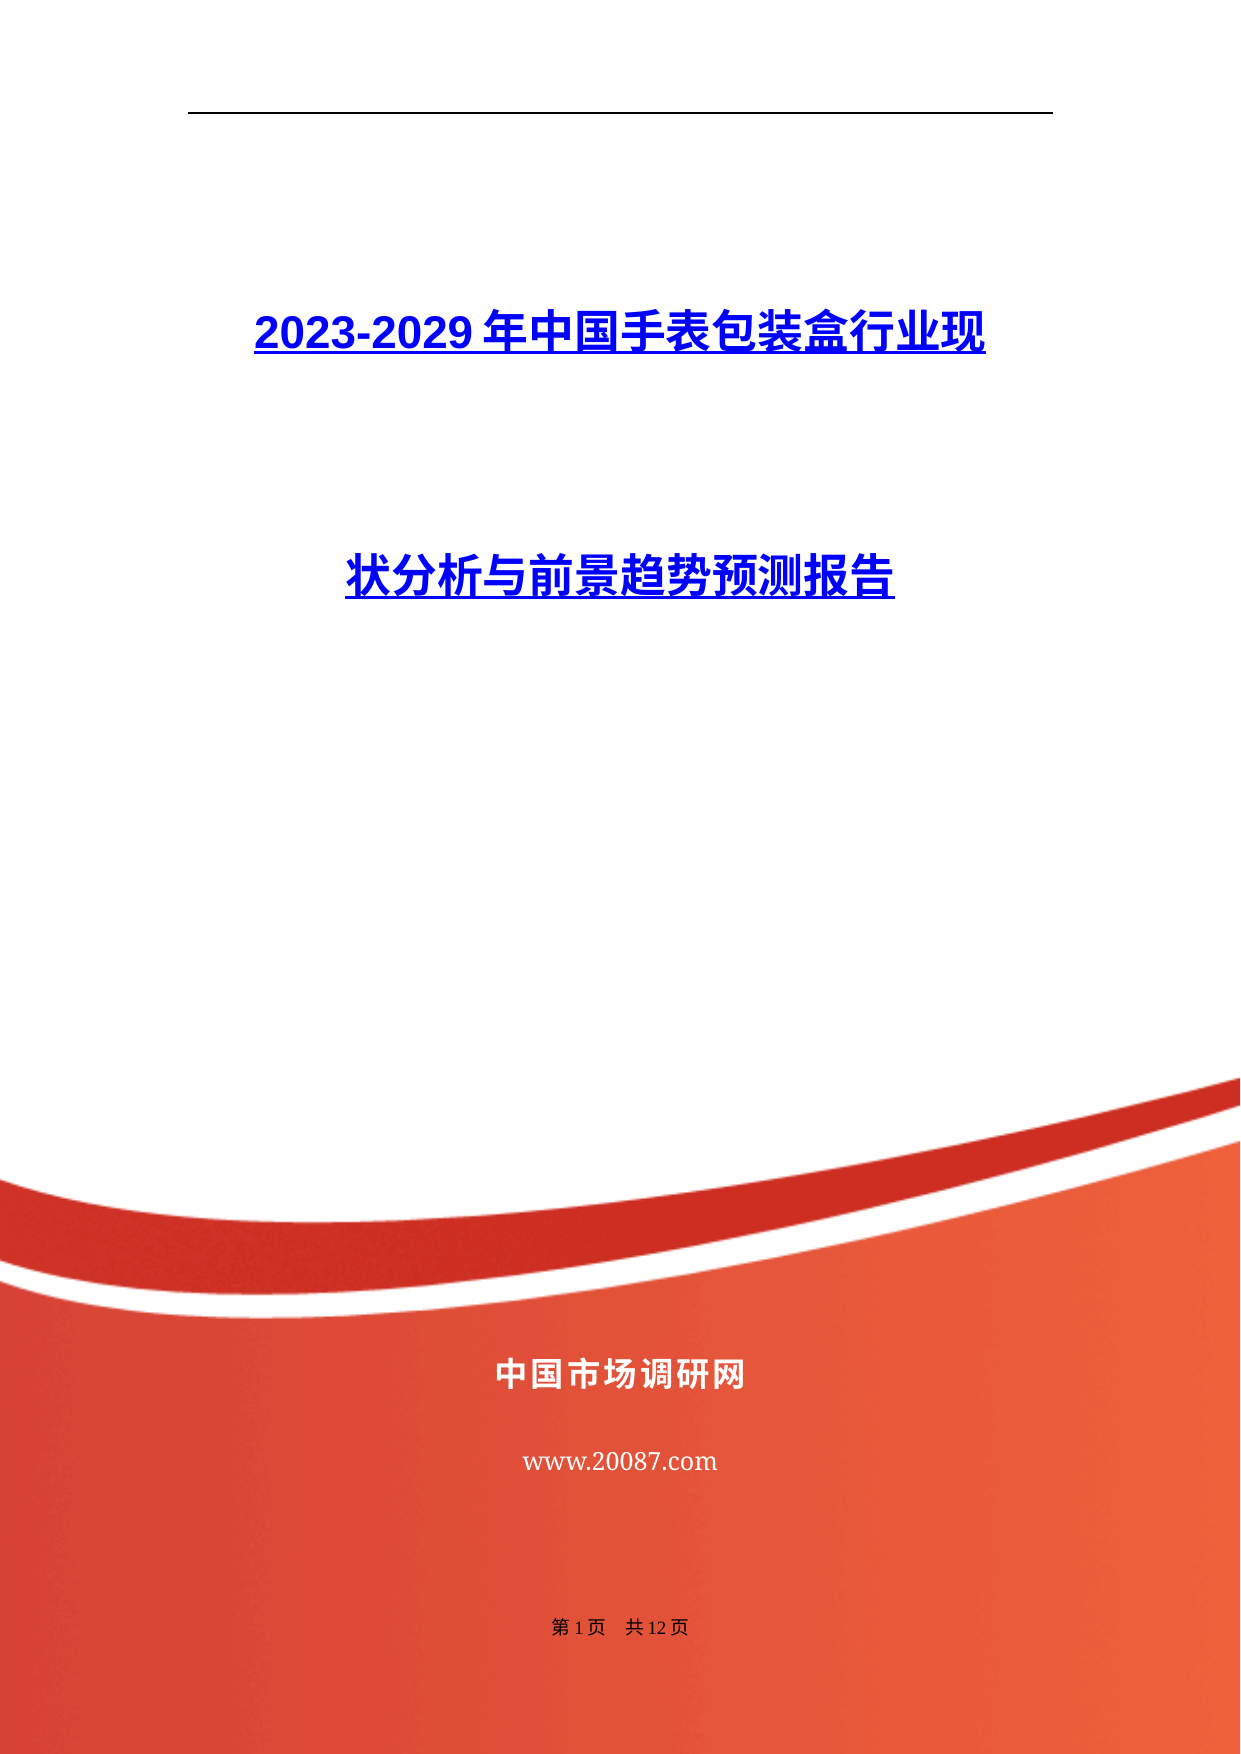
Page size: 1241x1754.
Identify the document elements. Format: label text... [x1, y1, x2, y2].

picture [0, 1006, 1241, 1754]
subtitle 中国市场调研网 [187, 1339, 1053, 1404]
table_header 2023-2029年中国手表包装盒行业现状分析与前景趋势预测报告 [188, 207, 1053, 773]
text www.20087.com [187, 1428, 1053, 1493]
